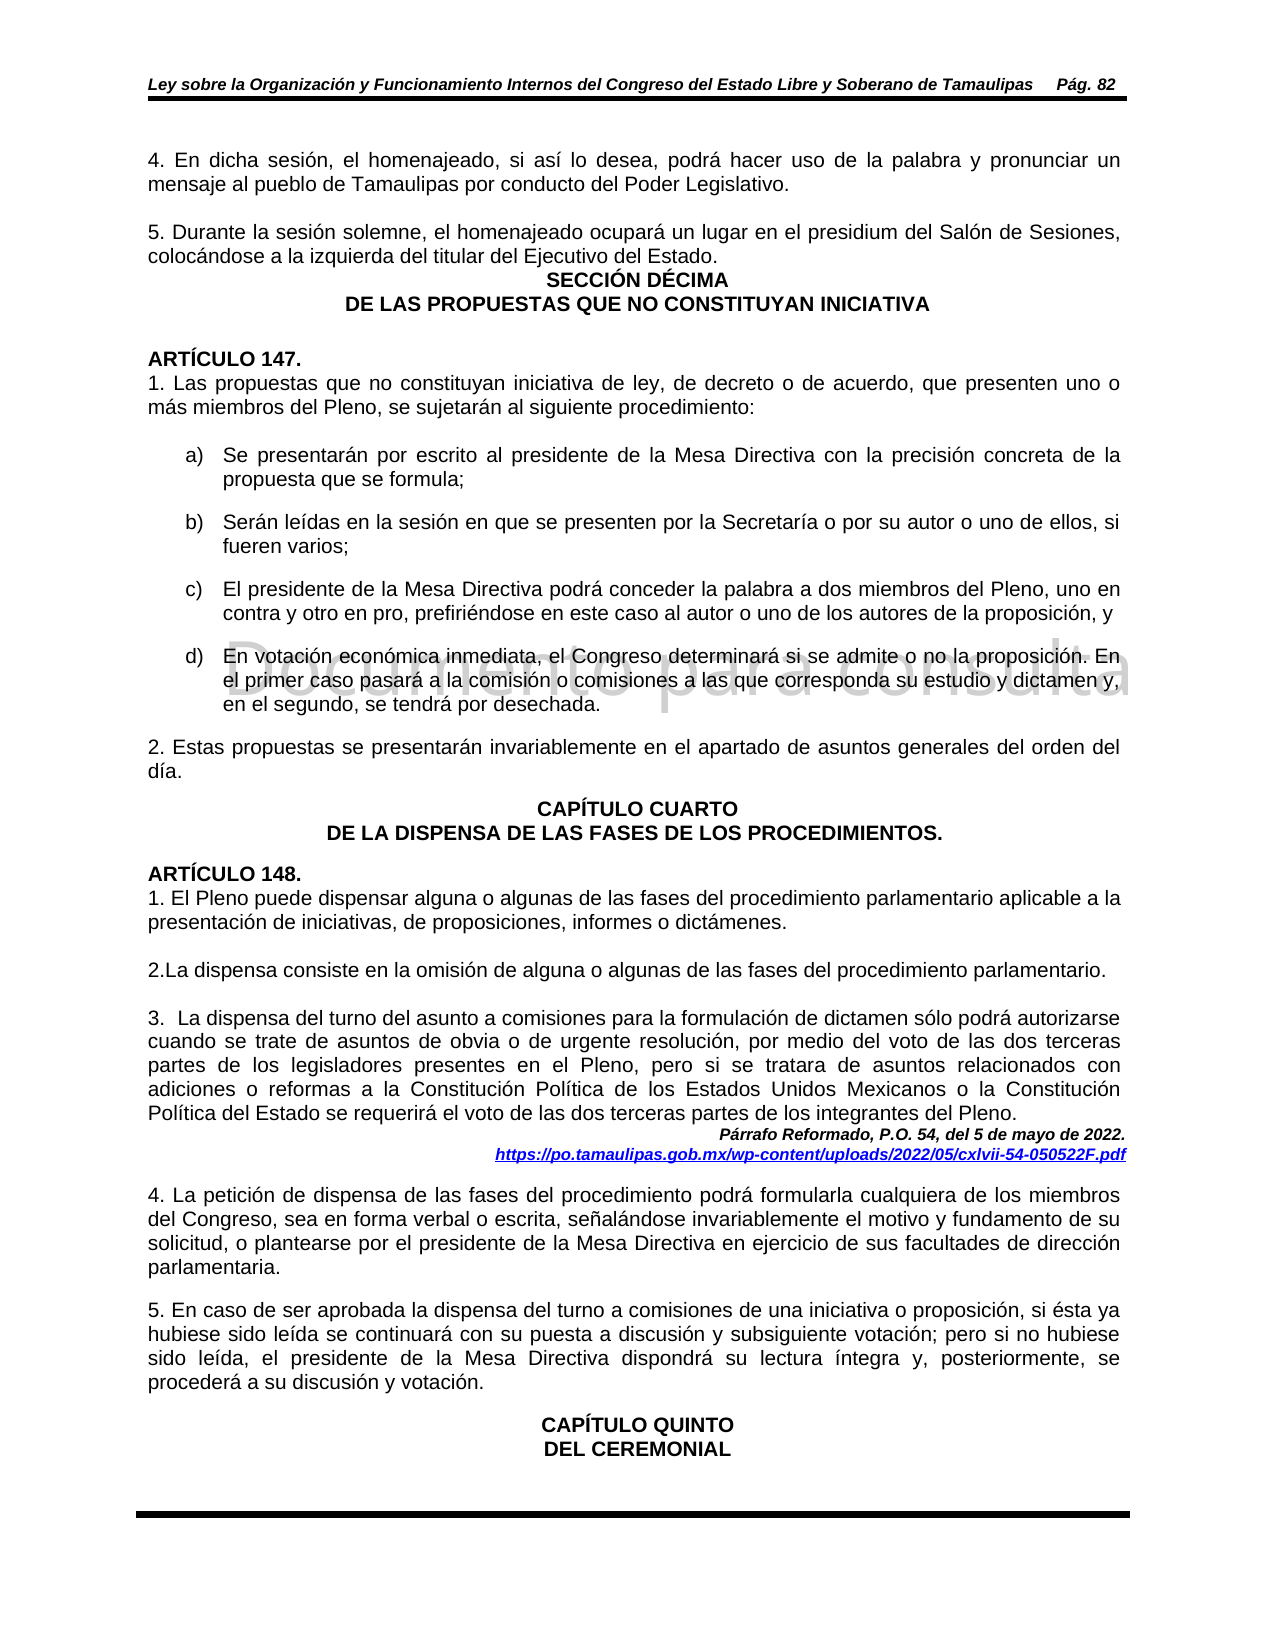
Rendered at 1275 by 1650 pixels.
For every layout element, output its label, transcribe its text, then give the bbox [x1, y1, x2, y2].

list La dispensa del turno del asunto a comisiones para la formulación de dictamen sólo podrá autorizarse cuando se trate de asuntos de obvia o de urgente resolución, por medio del voto de las dos terceras partes de los legisladores presentes en el Pleno, pero si se tratara de asuntos relacionados con adiciones o reformas a la Constitución Política de los Estados Unidos Mexicanos o la Constitución Política del Estado se requerirá el voto de las dos terceras partes de los integrantes del Pleno. [148, 1005, 1122, 1125]
list Serán leídas en la sesión en que se presenten por la Secretaría o por su autor o uno de ellos, si fueren varios; [185, 509, 1122, 557]
list Se presentarán por escrito al presidente de la Mesa Directiva con la precisión concreta de la propuesta que se formula; [185, 442, 1122, 490]
text CAPÍTULO CUARTO [148, 797, 1127, 821]
text 5. Durante la sesión solemne, el homenajeado ocupará un lugar en el presidium del Salón de Sesiones, colocándose a la izquierda del titular del Ejecutivo del Estado. [148, 219, 1122, 267]
text 2. Estas propuestas se presentarán invariablemente en el apartado de asuntos generales del orden del día. [148, 735, 1122, 783]
text 1. Las propuestas que no constituyan iniciativa de ley, de decreto o de acuerdo, que presenten uno o más miembros del Pleno, se sujetarán al siguiente procedimiento: [148, 371, 1122, 418]
list En votación económica inmediata, el Congreso determinará si se admite o no la proposición. En el primer caso pasará a la comisión o comisiones a las que corresponda su estudio y dictamen y, en el segundo, se tendrá por desechada. [185, 644, 1122, 716]
text Párrafo Reformado, P.O. 54, del 5 de mayo de 2022. [185, 1125, 1127, 1144]
text 1. El Pleno puede dispensar alguna o algunas de las fases del procedimiento parlamentario aplicable a la presentación de iniciativas, de proposiciones, informes o dictámenes. [148, 886, 1122, 933]
text 4. En dicha sesión, el homenajeado, si así lo desea, podrá hacer uso de la palabra y pronunciar un mensaje al pueblo de Tamaulipas por conducto del Poder Legislativo. [148, 148, 1122, 196]
text https://po.tamaulipas.gob.mx/wp-content/uploads/2022/05/cxlvii-54-050522F.pdf [185, 1144, 1127, 1163]
text 5. En caso de ser aprobada la dispensa del turno a comisiones de una iniciativa o proposición, si ésta ya hubiese sido leída se continuará con su puesta a discusión y subsiguiente votación; pero si no hubiese sido leída, el presidente de la Mesa Directiva dispondrá su lectura íntegra y, posteriormente, se procederá a su discusión y votación. [148, 1298, 1122, 1393]
text DE LA DISPENSA DE LAS FASES DE LOS PROCEDIMIENTOS. [148, 821, 1122, 845]
text DEL CEREMONIAL [148, 1437, 1127, 1461]
text 4. La petición de dispensa de las fases del procedimiento podrá formularla cualquiera de los miembros del Congreso, sea en forma verbal o escrita, señalándose invariablemente el motivo y fundamento de su solicitud, o plantearse por el presidente de la Mesa Directiva en ejercicio de sus facultades de dirección parlamentaria. [148, 1183, 1122, 1278]
text 2.La dispensa consiste en la omisión de alguna o algunas de las fases del procedimiento parlamentario. [148, 957, 1122, 981]
text DE LAS PROPUESTAS QUE NO CONSTITUYAN INICIATIVA [148, 291, 1127, 315]
text CAPÍTULO QUINTO [148, 1413, 1127, 1437]
list El presidente de la Mesa Directiva podrá conceder la palabra a dos miembros del Pleno, uno en contra y otro en pro, prefiriéndose en este caso al autor o uno de los autores de la proposición, y [185, 577, 1122, 624]
text SECCIÓN DÉCIMA [148, 267, 1127, 291]
text ARTÍCULO 148. [148, 862, 1127, 886]
text ARTÍCULO 147. [148, 347, 1127, 371]
